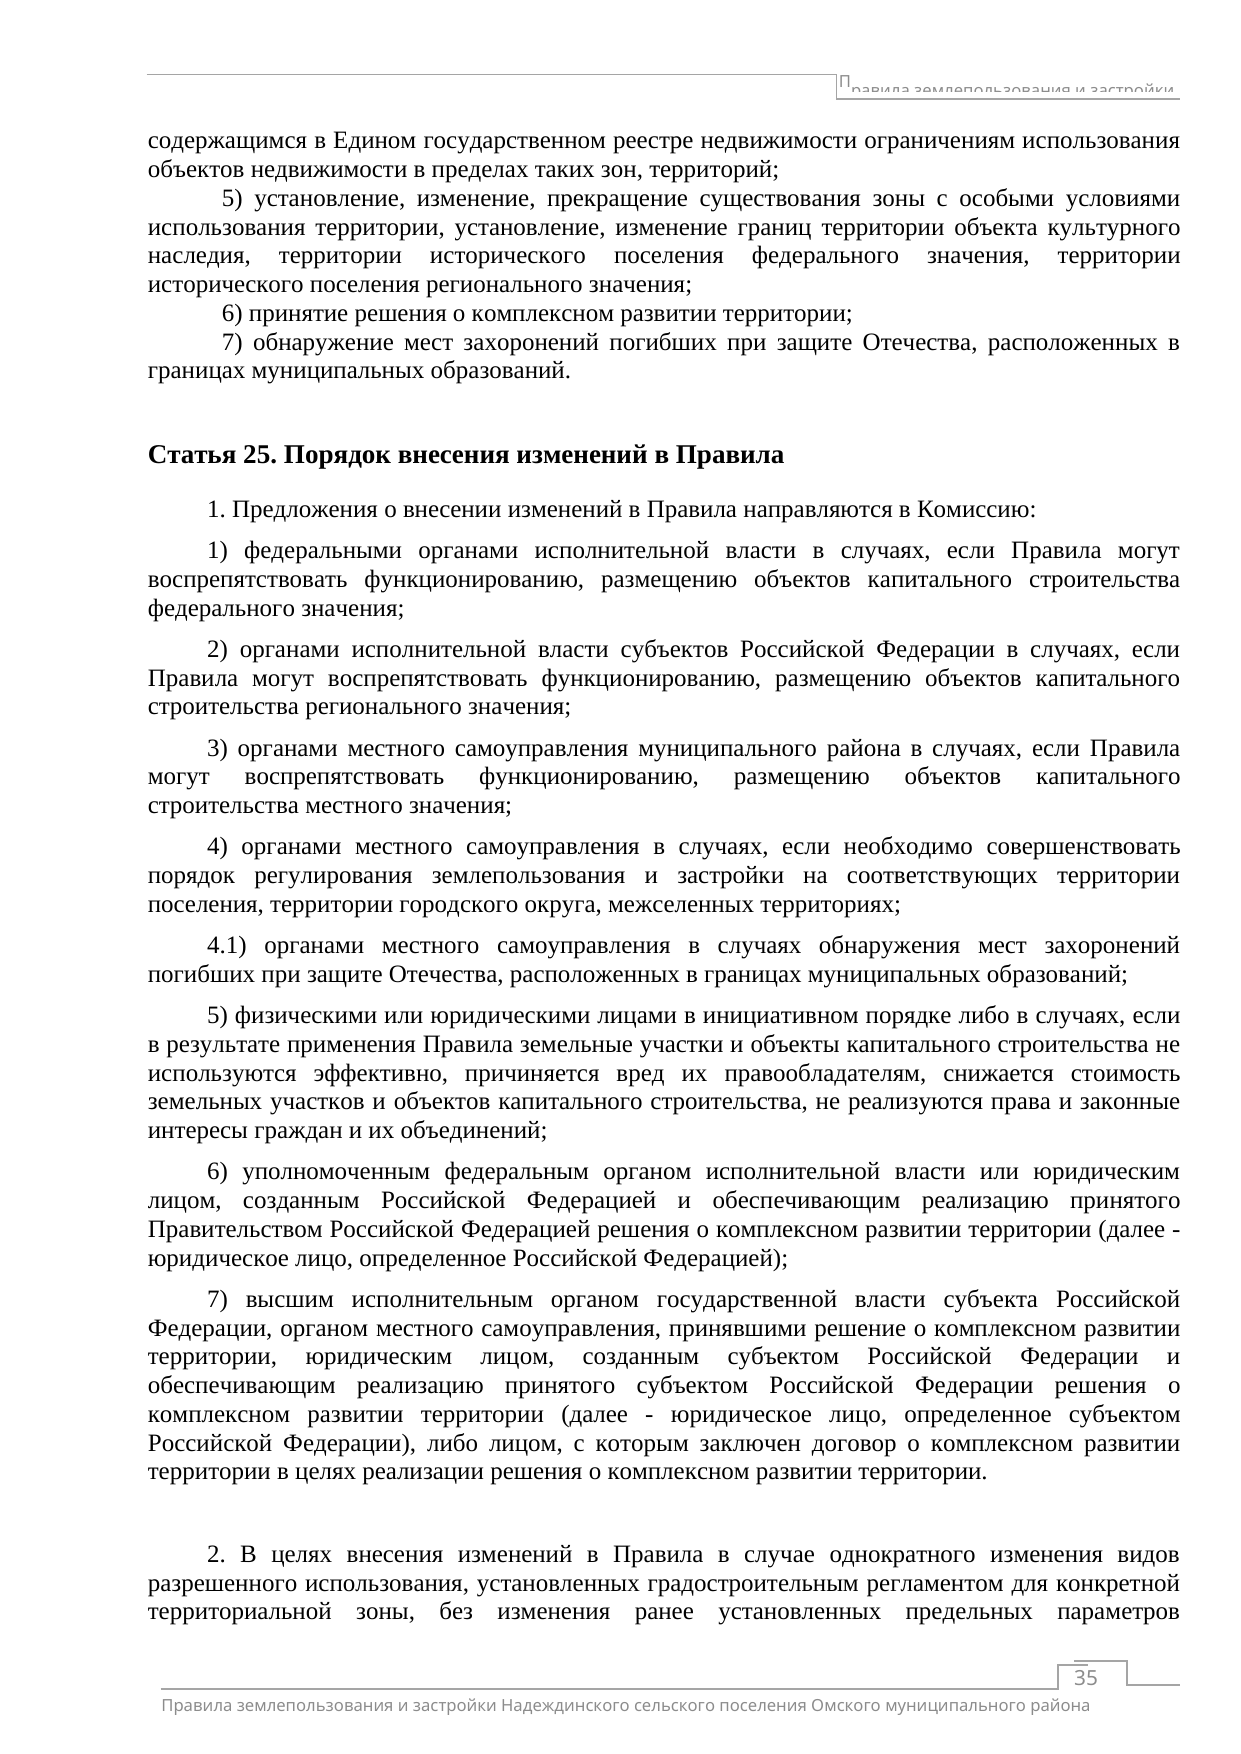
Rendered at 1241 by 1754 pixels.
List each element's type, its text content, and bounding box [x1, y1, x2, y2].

text 4) органами местного самоуправления в случаях, если необходимо совершенствовать порядок регулирования землепользования и застройки на соответствующих территории поселения, территории городского округа, межселенных территориях; [148, 831, 1181, 918]
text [148, 1539, 1181, 1625]
text 6) уполномоченным федеральным органом исполнительной власти или юридическим лицом, созданным Российской Федерацией и обеспечивающим реализацию принятого Правительством Российской Федерацией решения о комплексном развитии территории (далее - юридическое лицо, определенное Российской Федерацией); [148, 1156, 1181, 1271]
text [148, 125, 1181, 183]
subtitle Статья 25. Порядок внесения изменений в Правила [148, 438, 1181, 469]
text 5) физическими или юридическими лицами в инициативном порядке либо в случаях, если в результате применения Правила земельные участки и объекты капитального строительства не используются эффективно, причиняется вред их правообладателям, снижается стоимость земельных участков и объектов капитального строительства, не реализуются права и законные интересы граждан и их объединений; [148, 1000, 1181, 1144]
text 2) органами исполнительной власти субъектов Российской Федерации в случаях, если Правила могут воспрепятствовать функционированию, размещению объектов капитального строительства регионального значения; [148, 634, 1181, 720]
text 7) высшим исполнительным органом государственной власти субъекта Российской Федерации, органом местного самоуправления, принявшими решение о комплексном развитии территории, юридическим лицом, созданным субъектом Российской Федерации и обеспечивающим реализацию принятого субъектом Российской Федерации решения о комплексном развитии территории (далее - юридическое лицо, определенное субъектом Российской Федерации), либо лицом, с которым заключен договор о комплексном развитии территории в целях реализации решения о комплексном развитии территории. [148, 1284, 1181, 1485]
text 6) принятие решения о комплексном развитии территории; [148, 298, 1181, 327]
text 4.1) органами местного самоуправления в случаях обнаружения мест захоронений погибших при защите Отечества, расположенных в границах муниципальных образований; [148, 930, 1181, 988]
text 1. Предложения о внесении изменений в Правила направляются в Комиссию: [148, 494, 1181, 523]
text 1) федеральными органами исполнительной власти в случаях, если Правила могут воспрепятствовать функционированию, размещению объектов капитального строительства федерального значения; [148, 535, 1181, 621]
text 7) обнаружение мест захоронений погибших при защите Отечества, расположенных в границах муниципальных образований. [148, 327, 1181, 384]
text 5) установление, изменение, прекращение существования зоны с особыми условиями использования территории, установление, изменение границ территории объекта культурного наследия, территории исторического поселения федерального значения, территории исторического поселения регионального значения; [148, 183, 1181, 298]
text 3) органами местного самоуправления муниципального района в случаях, если Правила могут воспрепятствовать функционированию, размещению объектов капитального строительства местного значения; [148, 733, 1181, 819]
